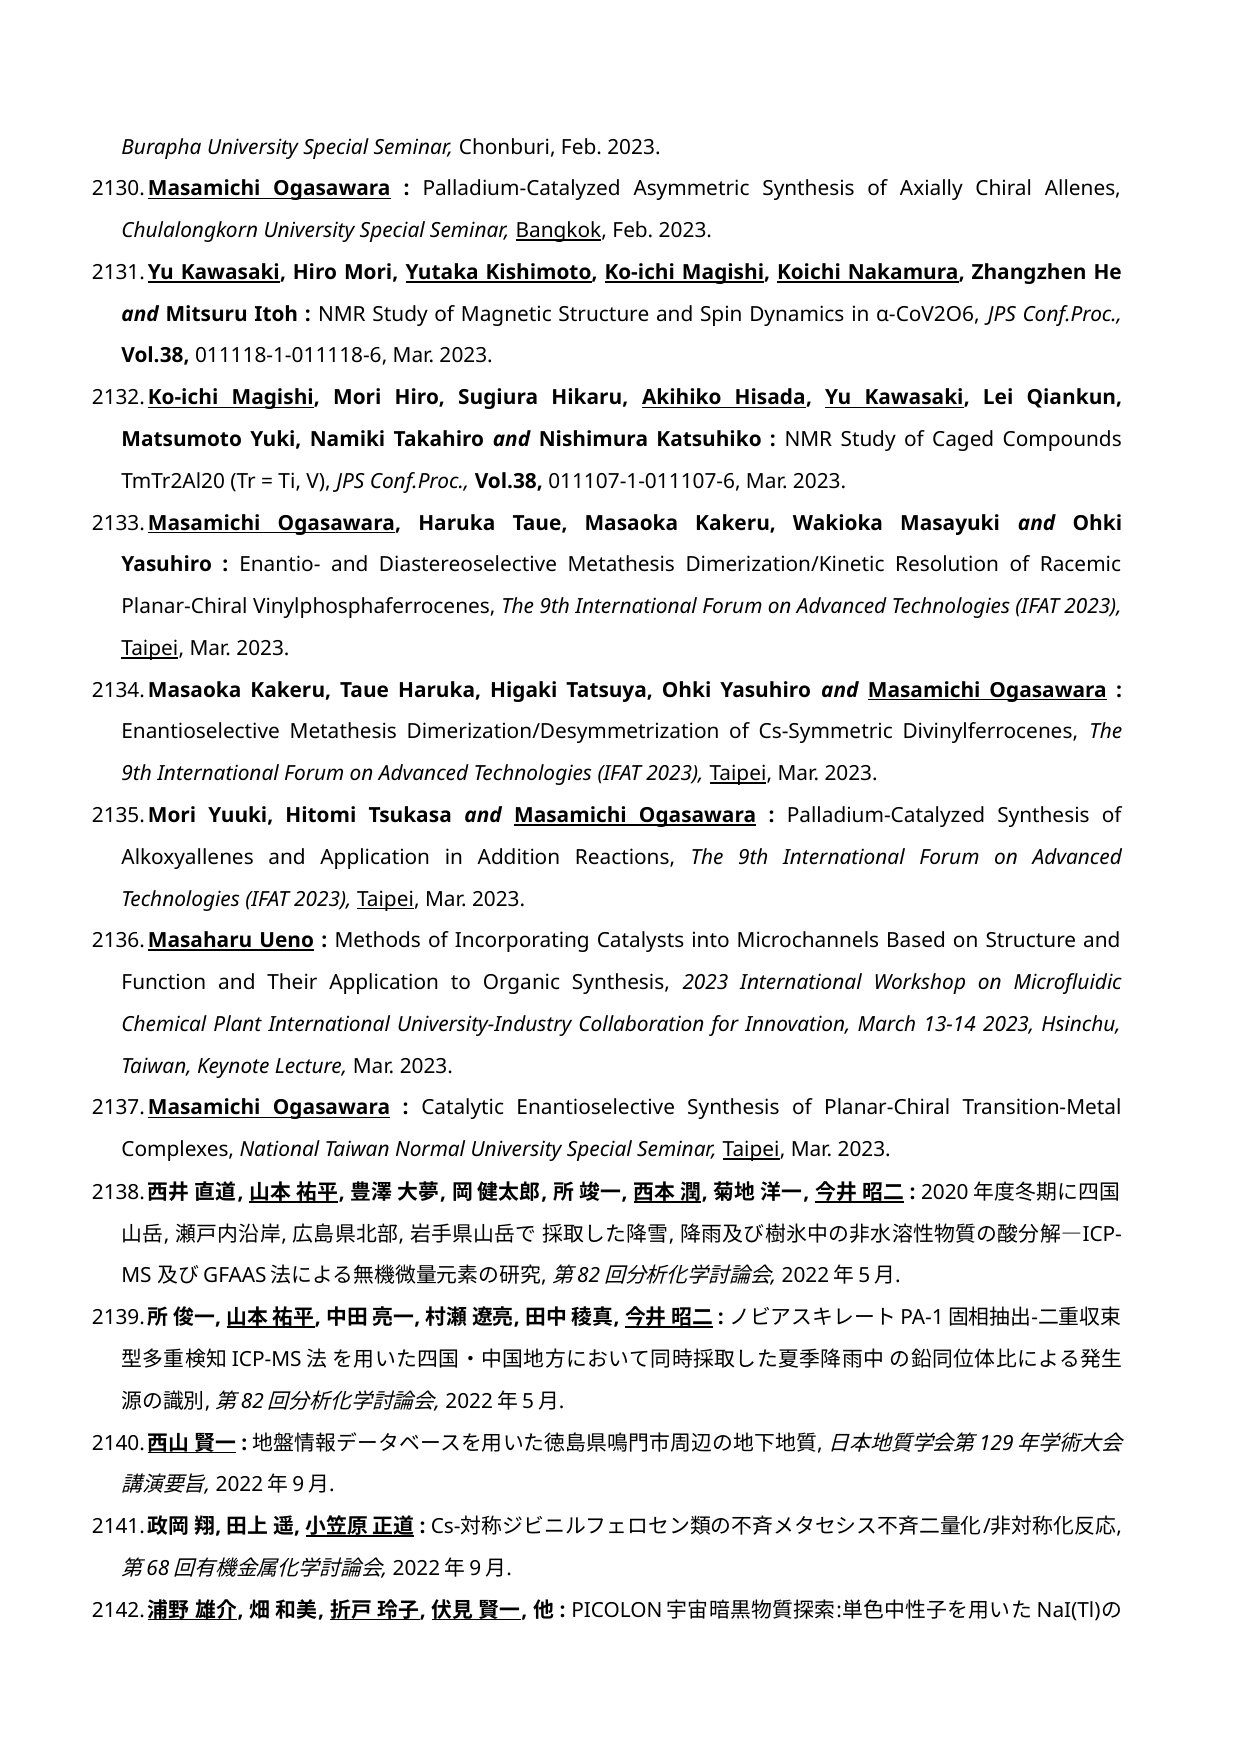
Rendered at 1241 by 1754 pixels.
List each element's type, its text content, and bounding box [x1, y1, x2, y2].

list 所 俊一, 山本 祐平, 中田 亮一, 村瀬 遼亮, 田中 稜真, 今井 昭二 : ノビアスキレートPA-1固相抽出-二重収束型多重検知ICP-MS法 を用いた四国・中国地方において同時採取した夏季降雨中 の鉛同位体比による発生源の識別, 第82回分析化学討論会, 2022年5月. [92, 1295, 1122, 1420]
list Ko-ichi Magishi, Mori Hiro, Sugiura Hikaru, Akihiko Hisada, Yu Kawasaki, Lei Qiankun, Matsumoto Yuki, Namiki Takahiro and Nishimura Katsuhiko : NMR Study of Caged Compounds TmTr2Al20 (Tr = Ti, V), JPS Conf.Proc., Vol.38, 011107-1-011107-6, Mar. 2023. [92, 376, 1122, 501]
list Masamichi Ogasawara : Palladium-Catalyzed Asymmetric Synthesis of Axially Chiral Allenes, Chulalongkorn University Special Seminar, Bangkok, Feb. 2023. [92, 167, 1122, 250]
list 西山 賢一 : 地盤情報データベースを用いた徳島県鳴門市周辺の地下地質, 日本地質学会第129年学術大会講演要旨, 2022年9月. [92, 1420, 1122, 1503]
list 西井 直道, 山本 祐平, 豊澤 大夢, 岡 健太郎, 所 竣一, 西本 潤, 菊地 洋一, 今井 昭二 : 2020年度冬期に四国山岳, 瀬戸内沿岸, 広島県北部, 岩手県山岳で 採取した降雪, 降雨及び樹氷中の非水溶性物質の酸分解―ICP-MS 及びGFAAS法による無機微量元素の研究, 第82回分析化学討論会, 2022年5月. [92, 1169, 1122, 1295]
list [92, 1587, 1122, 1629]
list 政岡 翔, 田上 遥, 小笠原 正道 : Cs-対称ジビニルフェロセン類の不斉メタセシス不斉二量化/非対称化反応, 第68回有機金属化学討論会, 2022年9月. [92, 1503, 1122, 1587]
list Masaoka Kakeru, Taue Haruka, Higaki Tatsuya, Ohki Yasuhiro and Masamichi Ogasawara : Enantioselective Metathesis Dimerization/Desymmetrization of Cs-Symmetric Divinylferrocenes, The 9th International Forum on Advanced Technologies (IFAT 2023), Taipei, Mar. 2023. [92, 668, 1122, 793]
list Yu Kawasaki, Hiro Mori, Yutaka Kishimoto, Ko-ichi Magishi, Koichi Nakamura, Zhangzhen He and Mitsuru Itoh : NMR Study of Magnetic Structure and Spin Dynamics in α-CoV2O6, JPS Conf.Proc., Vol.38, 011118-1-011118-6, Mar. 2023. [92, 250, 1122, 376]
list Masamichi Ogasawara, Haruka Taue, Masaoka Kakeru, Wakioka Masayuki and Ohki Yasuhiro : Enantio- and Diastereoselective Metathesis Dimerization/Kinetic Resolution of Racemic Planar-Chiral Vinylphosphaferrocenes, The 9th International Forum on Advanced Technologies (IFAT 2023), Taipei, Mar. 2023. [92, 501, 1122, 668]
list Masaharu Ueno : Methods of Incorporating Catalysts into Microchannels Based on Structure and Function and Their Application to Organic Synthesis, 2023 International Workshop on Microfluidic Chemical Plant International University-Industry Collaboration for Innovation, March 13-14 2023, Hsinchu, Taiwan, Keynote Lecture, Mar. 2023. [92, 919, 1122, 1086]
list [92, 125, 1122, 167]
list Mori Yuuki, Hitomi Tsukasa and Masamichi Ogasawara : Palladium-Catalyzed Synthesis of Alkoxyallenes and Application in Addition Reactions, The 9th International Forum on Advanced Technologies (IFAT 2023), Taipei, Mar. 2023. [92, 793, 1122, 919]
list Masamichi Ogasawara : Catalytic Enantioselective Synthesis of Planar-Chiral Transition-Metal Complexes, National Taiwan Normal University Special Seminar, Taipei, Mar. 2023. [92, 1086, 1122, 1169]
